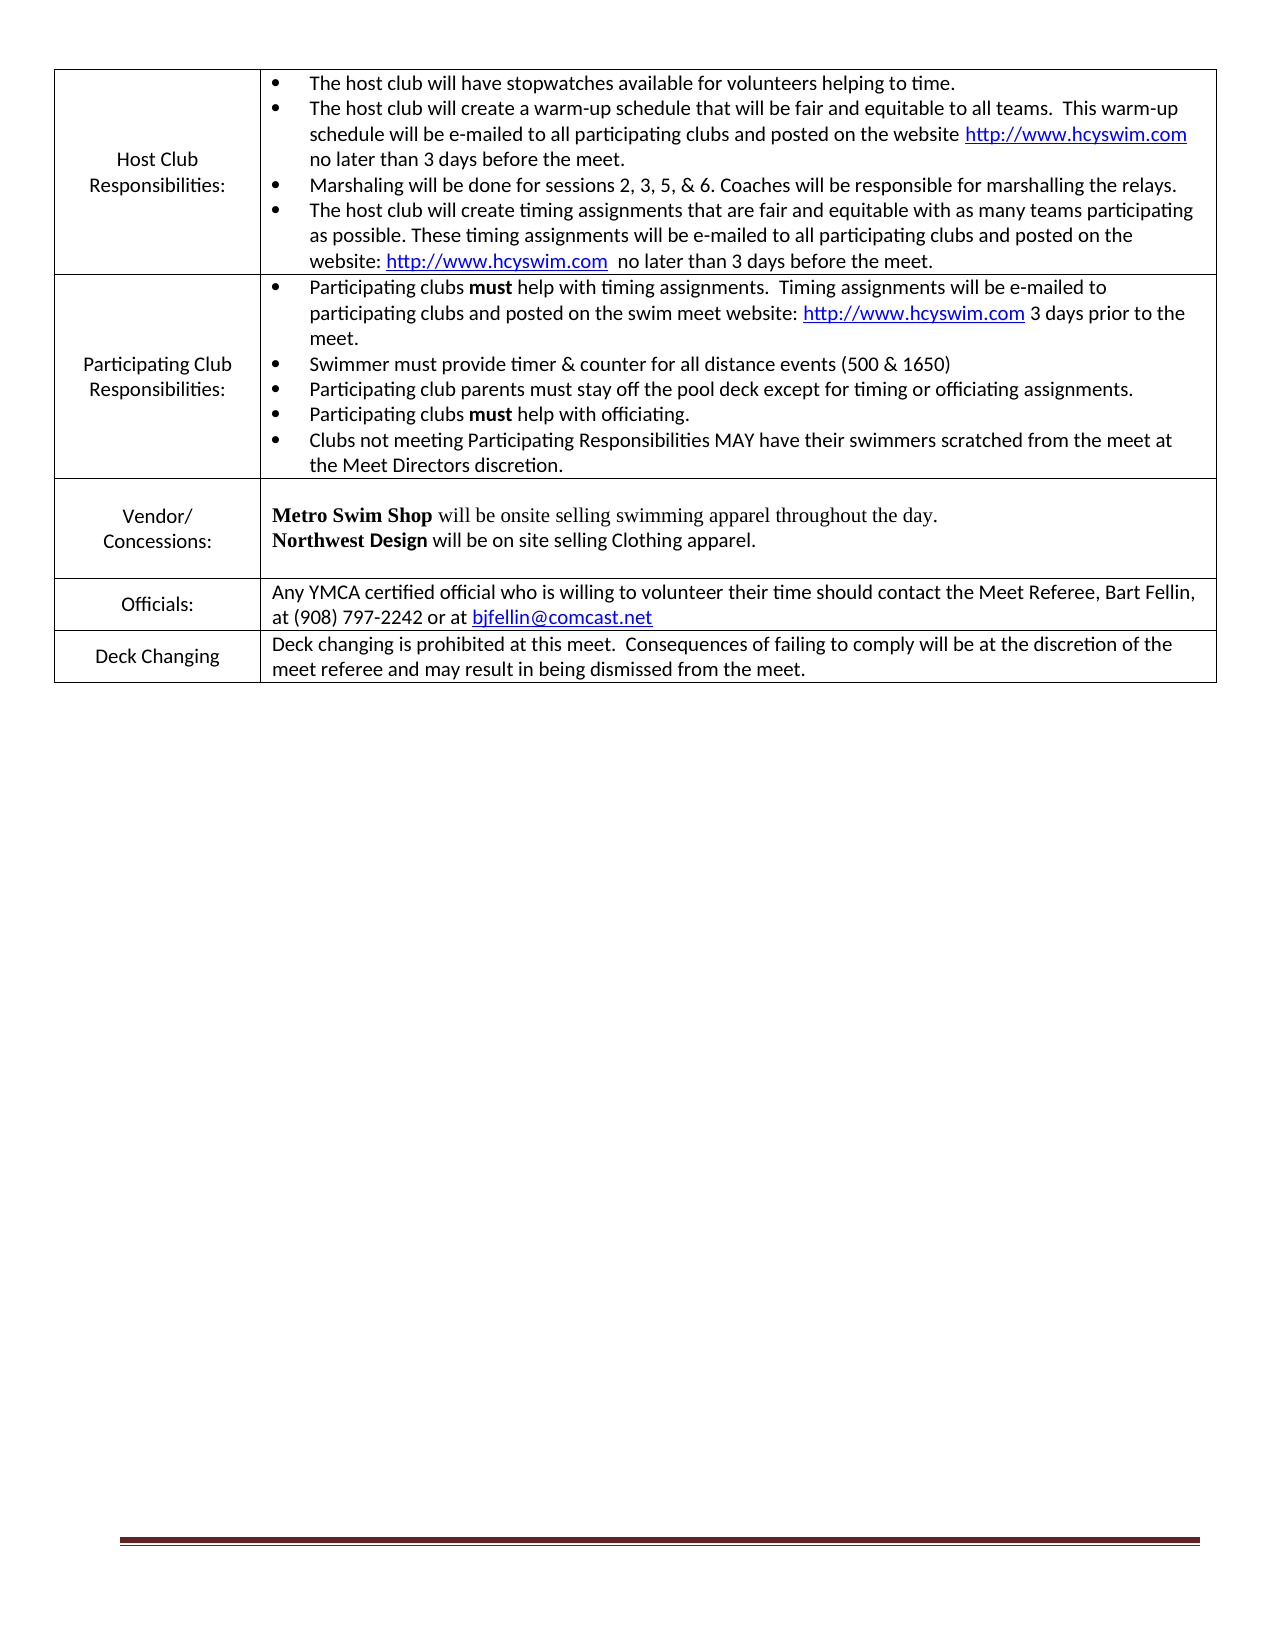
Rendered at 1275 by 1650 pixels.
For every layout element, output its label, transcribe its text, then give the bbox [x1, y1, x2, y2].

table_cell Host Club Responsibilities: [55, 70, 260, 273]
table_cell Metro Swim Shop will be onsite selling swimming apparel throughout the day. Northwest Design will be on site selling Clothing apparel. [261, 479, 1216, 578]
table_cell Participating Club Responsibilities: [55, 275, 260, 478]
table_cell Deck changing is prohibited at this meet. Consequences of failing to comply will be at the discretion of the meet referee and may result in being dismissed from the meet. [261, 631, 1216, 682]
table_cell Officials: [55, 579, 260, 630]
table_cell The host club will have stopwatches available for volunteers helping to time. The host club will create a warm-up schedule that will be fair and equitable to all teams. This warm-up schedule will be e-mailed to all participating clubs and posted on the website http://www.hcyswim.com no later than 3 days before the meet. Marshaling will be done for sessions 2, 3, 5, & 6. Coaches will be responsible for marshalling the relays. The host club will create timing assignments that are fair and equitable with as many teams participating as possible. These timing assignments will be e-mailed to all participating clubs and posted on the website: http://www.hcyswim.com no later than 3 days before the meet. [261, 70, 1216, 273]
table_cell Deck Changing [55, 631, 260, 682]
table_cell Any YMCA certified official who is willing to volunteer their time should contact the Meet Referee, Bart Fellin, at (908) 797-2242 or at bjfellin@comcast.net [261, 579, 1216, 630]
table_cell Vendor/ Concessions: [55, 479, 260, 578]
table_cell Participating clubs must help with timing assignments. Timing assignments will be e-mailed to participating clubs and posted on the swim meet website: http://www.hcyswim.com 3 days prior to the meet. Swimmer must provide timer & counter for all distance events (500 & 1650) Participating club parents must stay off the pool deck except for timing or officiating assignments. Participating clubs must help with officiating. Clubs not meeting Participating Responsibilities MAY have their swimmers scratched from the meet at the Meet Directors discretion. [261, 275, 1216, 478]
